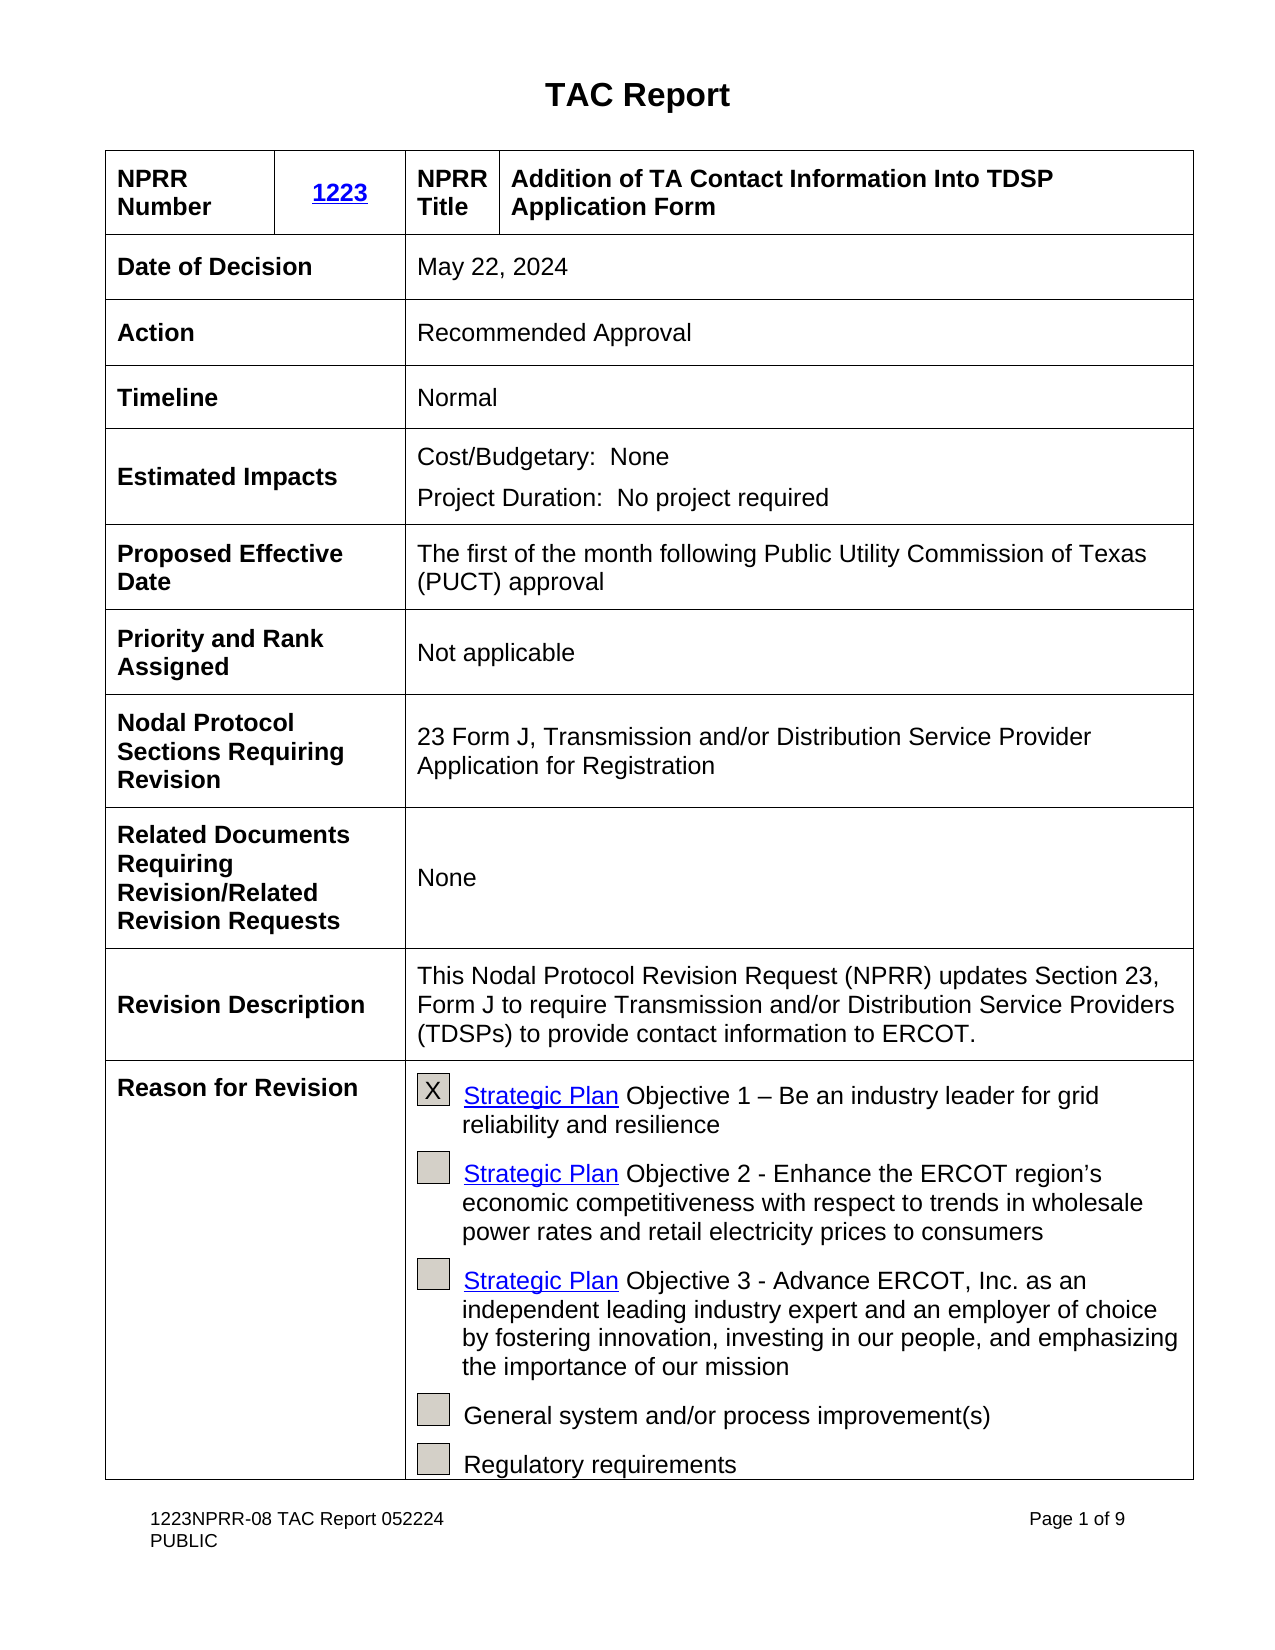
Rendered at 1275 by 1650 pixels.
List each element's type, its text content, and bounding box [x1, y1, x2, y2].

table_cell Date of Decision [106, 235, 405, 299]
table_cell Cost/Budgetary: None Project Duration: No project required [406, 429, 1193, 524]
table_header NPRR Title [406, 151, 499, 233]
table_cell Related Documents Requiring Revision/Related Revision Requests [106, 808, 405, 948]
table_cell Estimated Impacts [106, 429, 405, 524]
table_cell Timeline [106, 366, 405, 428]
table_cell Revision Description [106, 949, 405, 1060]
table_cell Normal [406, 366, 1193, 428]
table_cell Proposed Effective Date [106, 525, 405, 609]
table_header Addition of TA Contact Information Into TDSP Application Form [500, 151, 1193, 233]
table_cell May 22, 2024 [406, 235, 1193, 299]
table_cell Not applicable [406, 610, 1193, 694]
table_cell This Nodal Protocol Revision Request (NPRR) updates Section 23, Form J to require Transmission and/or Distribution Service Providers (TDSPs) to provide contact information to ERCOT. [406, 949, 1193, 1060]
table_cell Reason for Revision [106, 1061, 405, 1479]
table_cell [406, 1061, 1193, 1479]
table_cell Recommended Approval [406, 300, 1193, 364]
table_cell 23 Form J, Transmission and/or Distribution Service Provider Application for Registration [406, 695, 1193, 807]
table_cell None [406, 808, 1193, 948]
table_header 1223 [275, 151, 405, 233]
table_cell Action [106, 300, 405, 364]
table_cell The first of the month following Public Utility Commission of Texas (PUCT) approval [406, 525, 1193, 609]
table_header NPRR Number [106, 151, 274, 233]
table_cell Nodal Protocol Sections Requiring Revision [106, 695, 405, 807]
table_cell Priority and Rank Assigned [106, 610, 405, 694]
